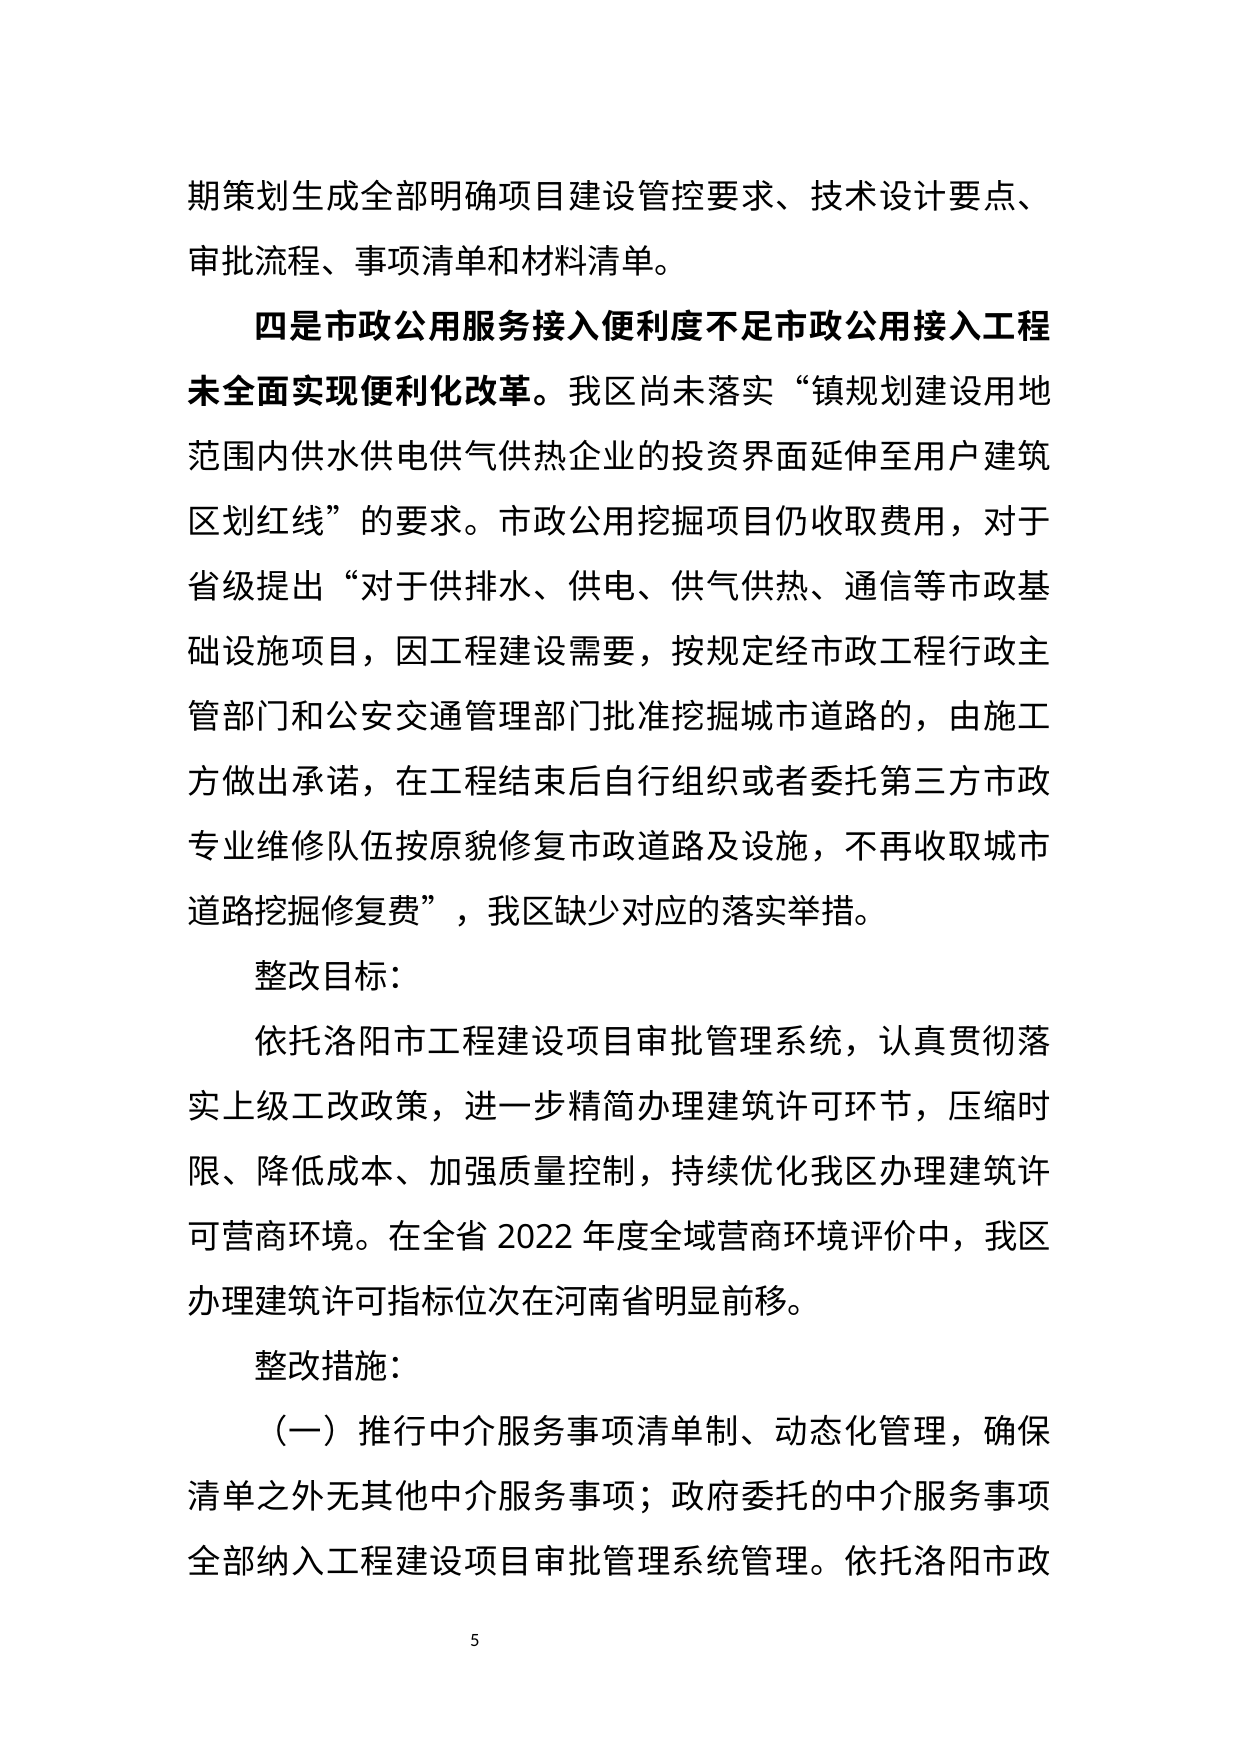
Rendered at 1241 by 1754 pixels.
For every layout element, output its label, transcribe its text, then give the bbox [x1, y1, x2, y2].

text 四是市政公用服务接入便利度不足市政公用接入工程未全面实现便利化改革。我区尚未落实“镇规划建设用地范围内供水供电供气供热企业的投资界面延伸至用户建筑区划红线”的要求。市政公用挖掘项目仍收取费用，对于省级提出“对于供排水、供电、供气供热、通信等市政基础设施项目，因工程建设需要，按规定经市政工程行政主管部门和公安交通管理部门批准挖掘城市道路的，由施工方做出承诺，在工程结束后自行组织或者委托第三方市政专业维修队伍按原貌修复市政道路及设施，不再收取城市道路挖掘修复费”，我区缺少对应的落实举措。 [187, 292, 1053, 942]
text 整改目标： [187, 942, 1053, 1007]
text 依托洛阳市工程建设项目审批管理系统，认真贯彻落实上级工改政策，进一步精简办理建筑许可环节，压缩时限、降低成本、加强质量控制，持续优化我区办理建筑许可营商环境。在全省2022 年度全域营商环境评价中，我区办理建筑许可指标位次在河南省明显前移。 [187, 1007, 1053, 1332]
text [187, 162, 1053, 292]
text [187, 1397, 1053, 1592]
text 整改措施： [187, 1332, 1053, 1397]
